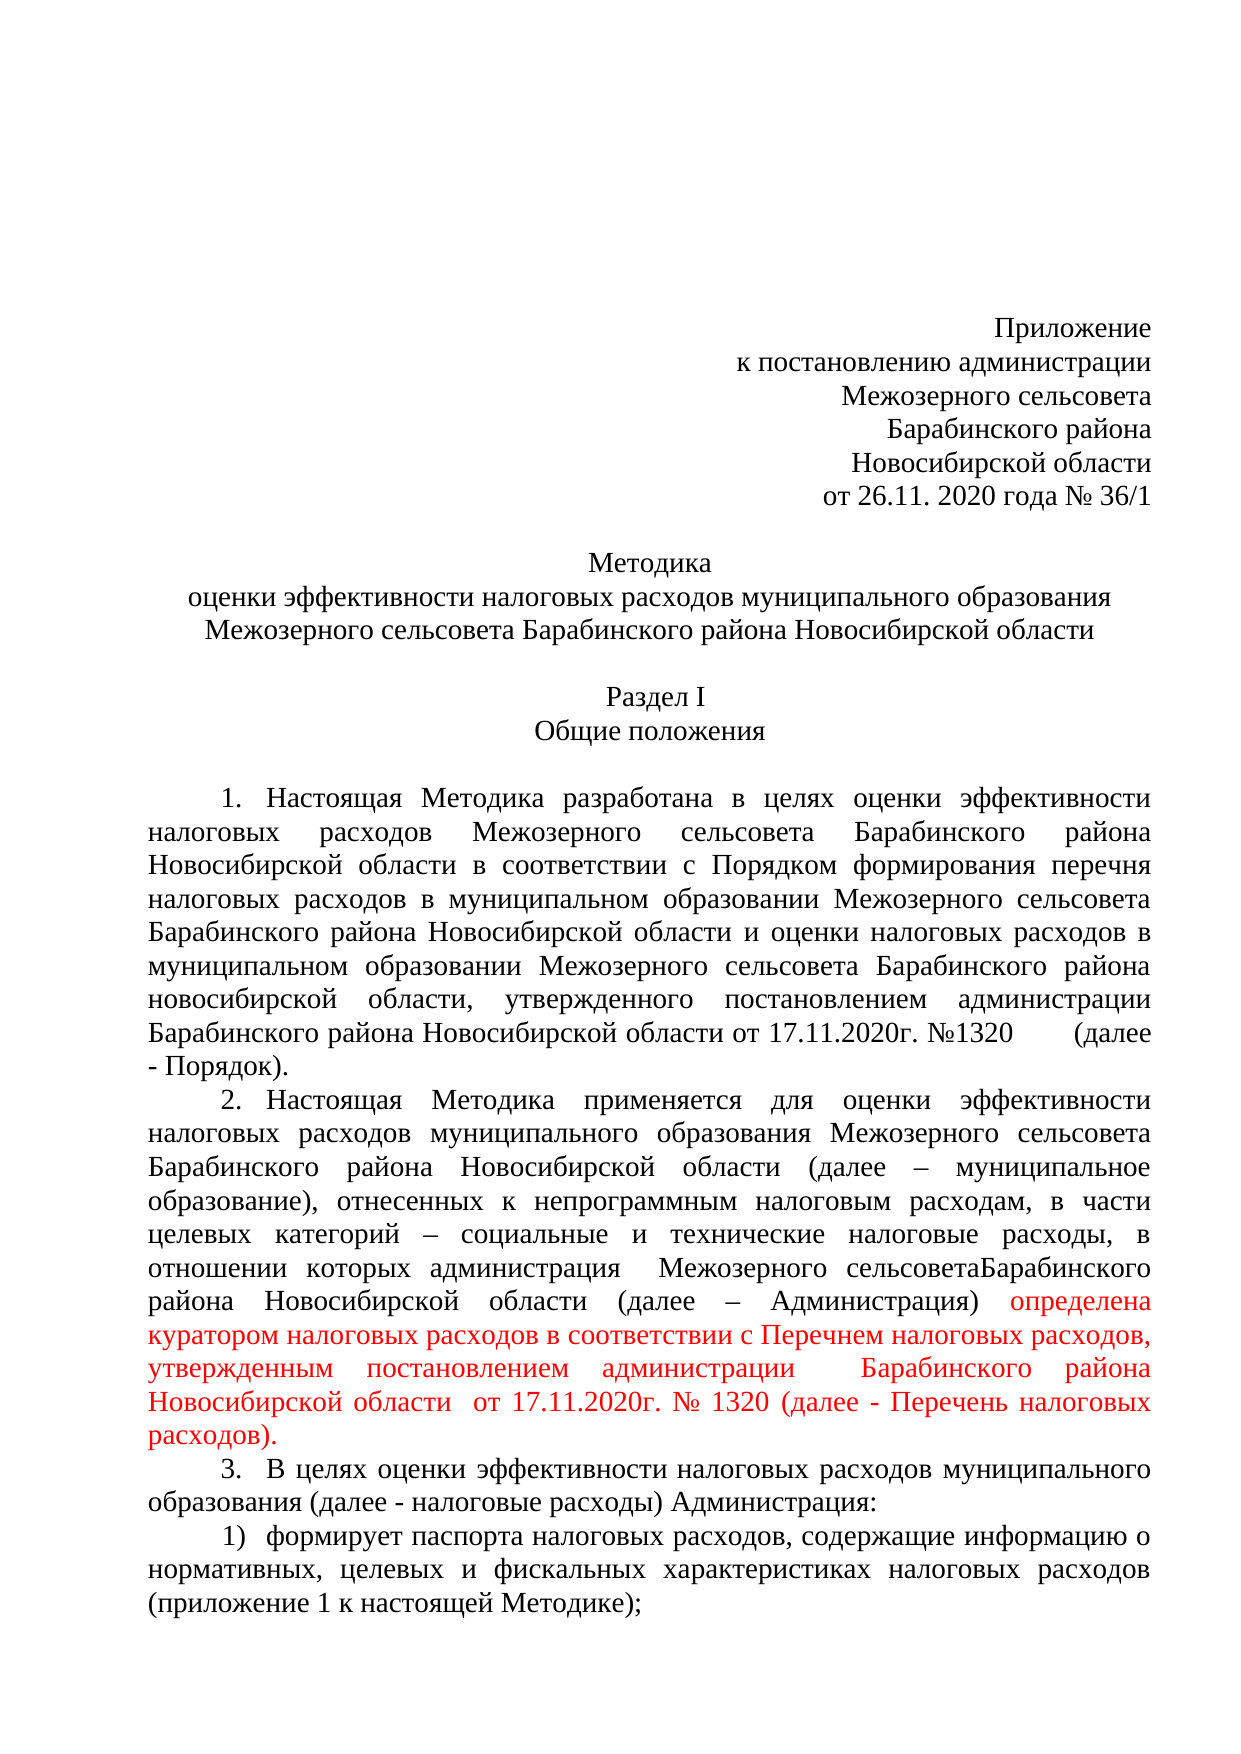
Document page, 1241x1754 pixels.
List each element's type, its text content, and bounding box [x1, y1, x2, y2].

text Приложение к постановлению администрации [148, 311, 1152, 378]
text Межозерного сельсовета [148, 378, 1152, 411]
list Настоящая Методика разработана в целях оценки эффективности налоговых расходов Межозерного сельсовета Барабинского района Новосибирской области в соответствии с Порядком формирования перечня налоговых расходов в муниципальном образовании Межозерного сельсовета Барабинского района Новосибирской области и оценки налоговых расходов в муниципальном образовании Межозерного сельсовета Барабинского района новосибирской области, утвержденного постановлением администрации Барабинского района Новосибирской области от 17.11.2020г. №1320 (далее - Порядок). [148, 780, 1152, 1082]
text от 26.11. 2020 года № 36/1 [148, 478, 1152, 512]
list Настоящая Методика применяется для оценки эффективности налоговых расходов муниципального образования Межозерного сельсовета Барабинского района Новосибирской области (далее – муниципальное образование), отнесенных к непрограммным налоговым расходам, в части целевых категорий – социальные и технические налоговые расходы, в отношении которых администрация Межозерного сельсоветаБарабинского района Новосибирской области (далее – Администрация) определена куратором налоговых расходов в соответствии с Перечнем налоговых расходов, утвержденным постановлением администрации Барабинского района Новосибирской области от 17.11.2020г. № 1320 (далее - Перечень налоговых расходов). [148, 1082, 1152, 1451]
text Барабинского района [148, 411, 1152, 445]
list В целях оценки эффективности налоговых расходов муниципального образования (далее - налоговые расходы) Администрация: [148, 1451, 1152, 1518]
text Методика оценки эффективности налоговых расходов муниципального образования Межозерного сельсовета Барабинского района Новосибирской области [148, 545, 1152, 646]
list Общие положения [148, 679, 1152, 747]
list формирует паспорта налоговых расходов, содержащие информацию о нормативных, целевых и фискальных характеристиках налоговых расходов (приложение 1 к настоящей Методике); [148, 1518, 1152, 1619]
text Новосибирской области [148, 445, 1152, 478]
